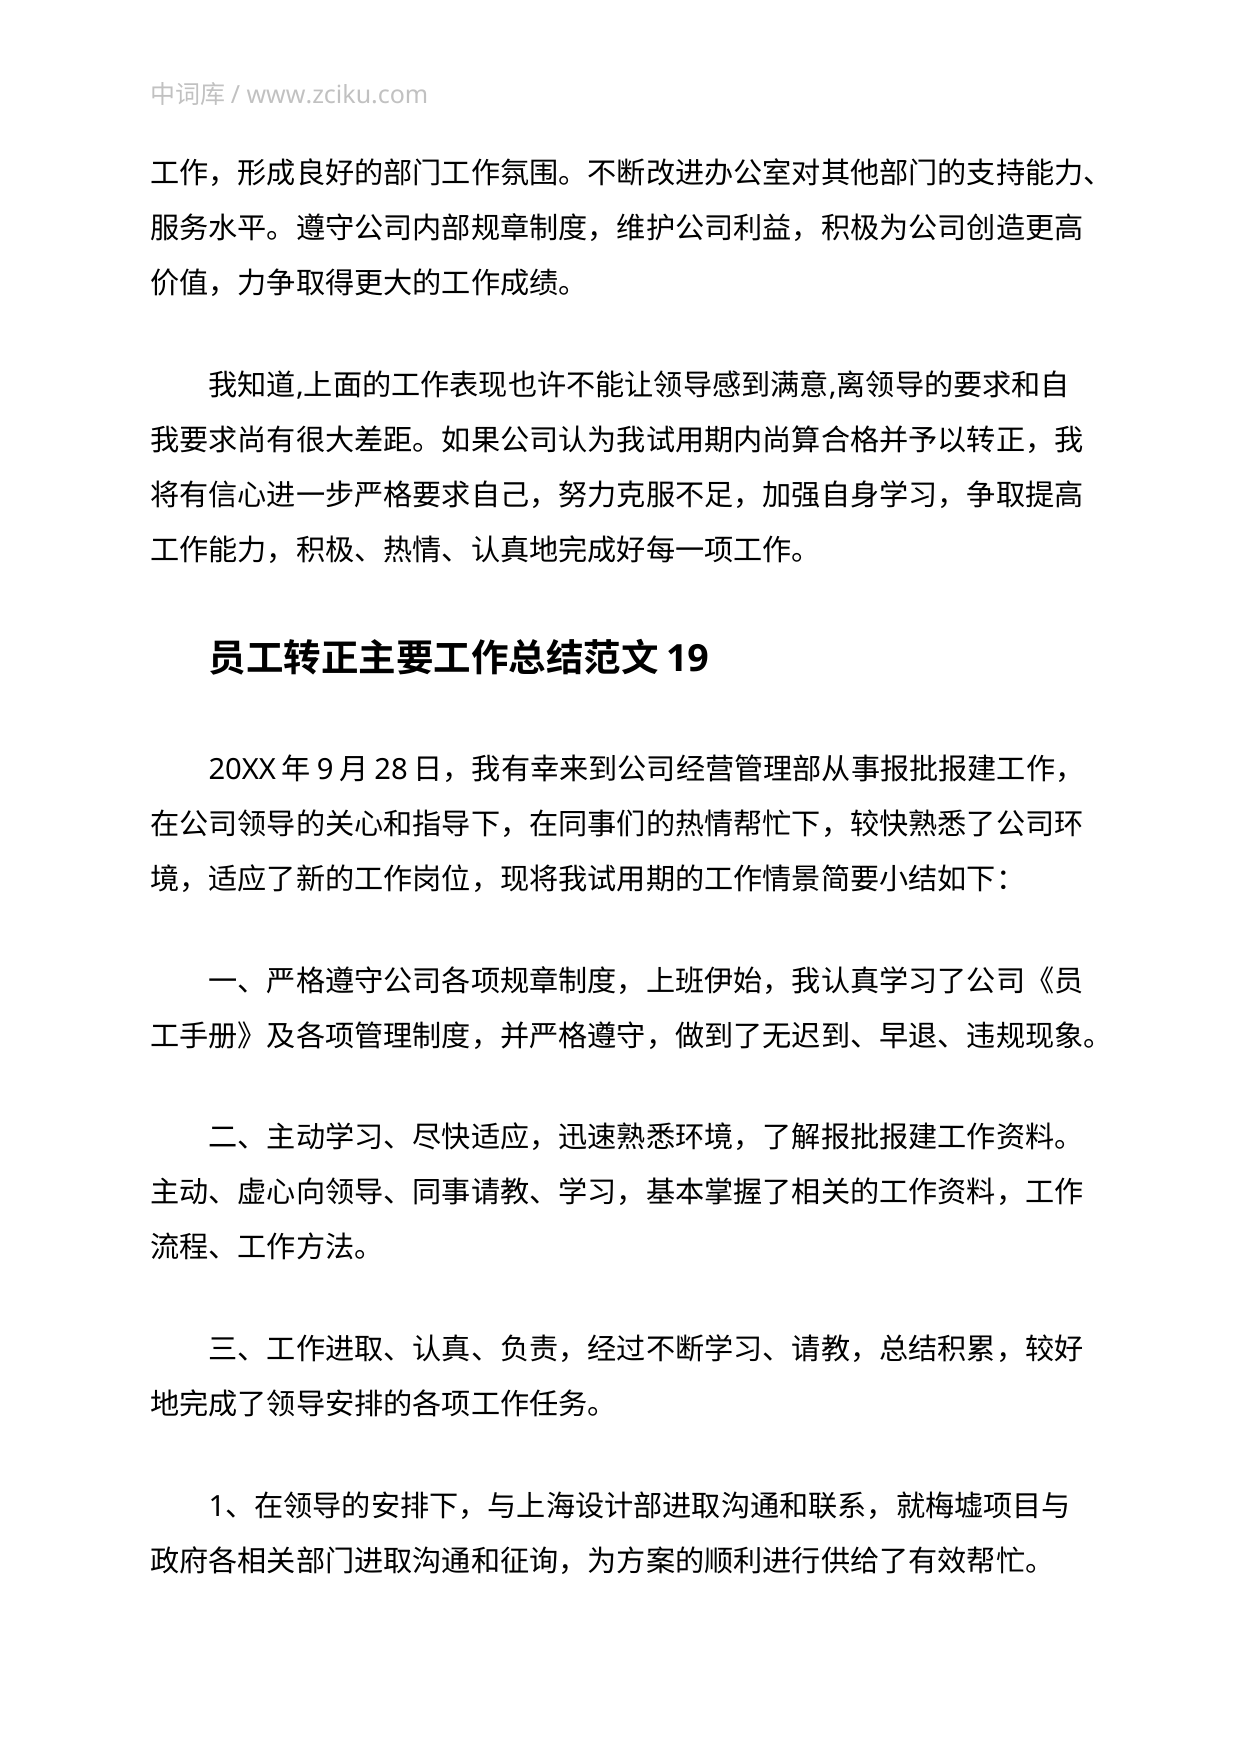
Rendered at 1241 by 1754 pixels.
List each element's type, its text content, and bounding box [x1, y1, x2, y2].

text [150, 150, 1090, 302]
text 二、主动学习、尽快适应，迅速熟悉环境，了解报批报建工作资料。主动、虚心向领导、同事请教、学习，基本掌握了相关的工作资料，工作流程、工作方法。 [150, 1114, 1090, 1266]
text 我知道,上面的工作表现也许不能让领导感到满意,离领导的要求和自我要求尚有很大差距。如果公司认为我试用期内尚算合格并予以转正，我将有信心进一步严格要求自己，努力克服不足，加强自身学习，争取提高工作能力，积极、热情、认真地完成好每一项工作。 [150, 362, 1090, 569]
text 员工转正主要工作总结范文19 [150, 628, 1090, 683]
text 三、工作进取、认真、负责，经过不断学习、请教，总结积累，较好地完成了领导安排的各项工作任务。 [150, 1326, 1090, 1423]
text 20XX年9月28日，我有幸来到公司经营管理部从事报批报建工作，在公司领导的关心和指导下，在同事们的热情帮忙下，较快熟悉了公司环境，适应了新的工作岗位，现将我试用期的工作情景简要小结如下： [150, 746, 1090, 898]
text 1、在领导的安排下，与上海设计部进取沟通和联系，就梅墟项目与政府各相关部门进取沟通和征询，为方案的顺利进行供给了有效帮忙。 [150, 1482, 1090, 1579]
text 一、严格遵守公司各项规章制度，上班伊始，我认真学习了公司《员工手册》及各项管理制度，并严格遵守，做到了无迟到、早退、违规现象。 [150, 957, 1090, 1054]
